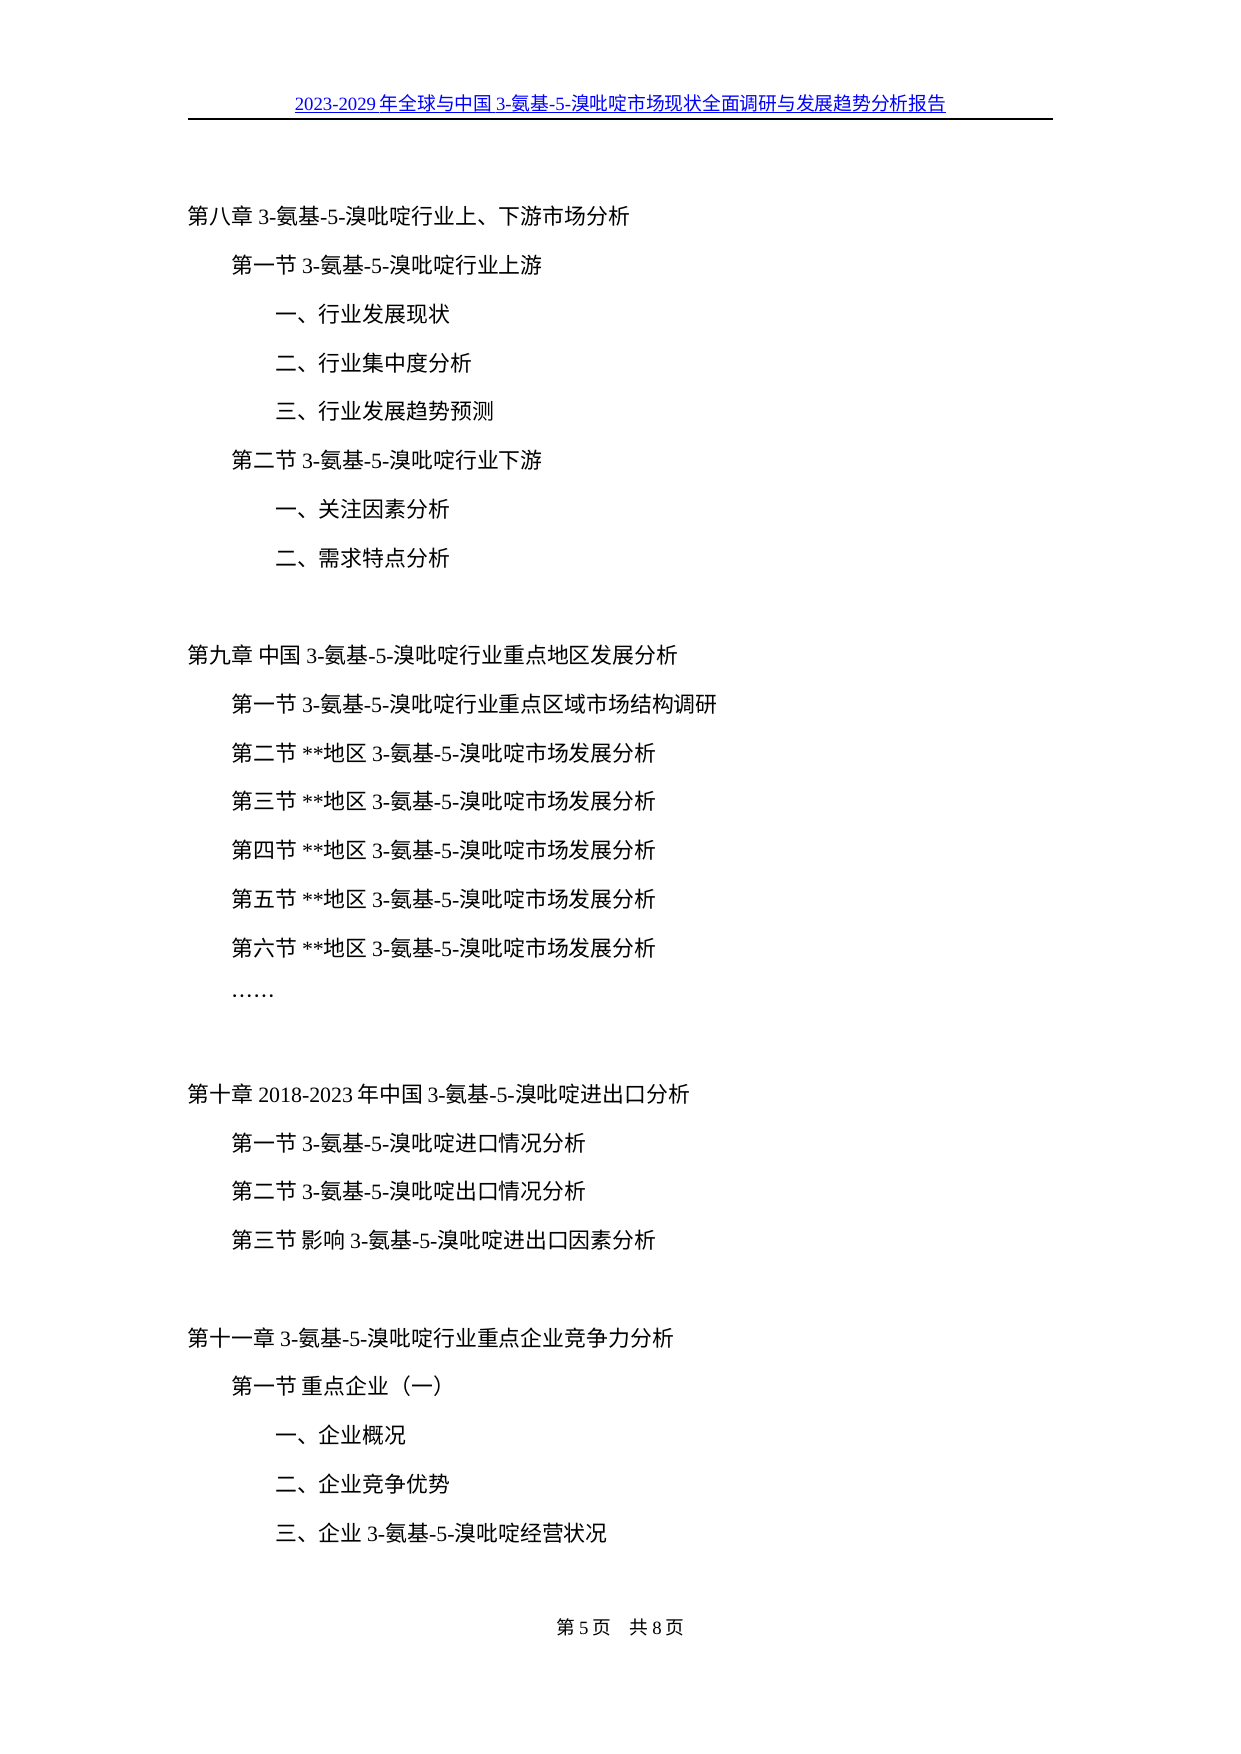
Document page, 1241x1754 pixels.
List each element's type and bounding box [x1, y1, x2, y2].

text [187, 150, 1053, 1548]
